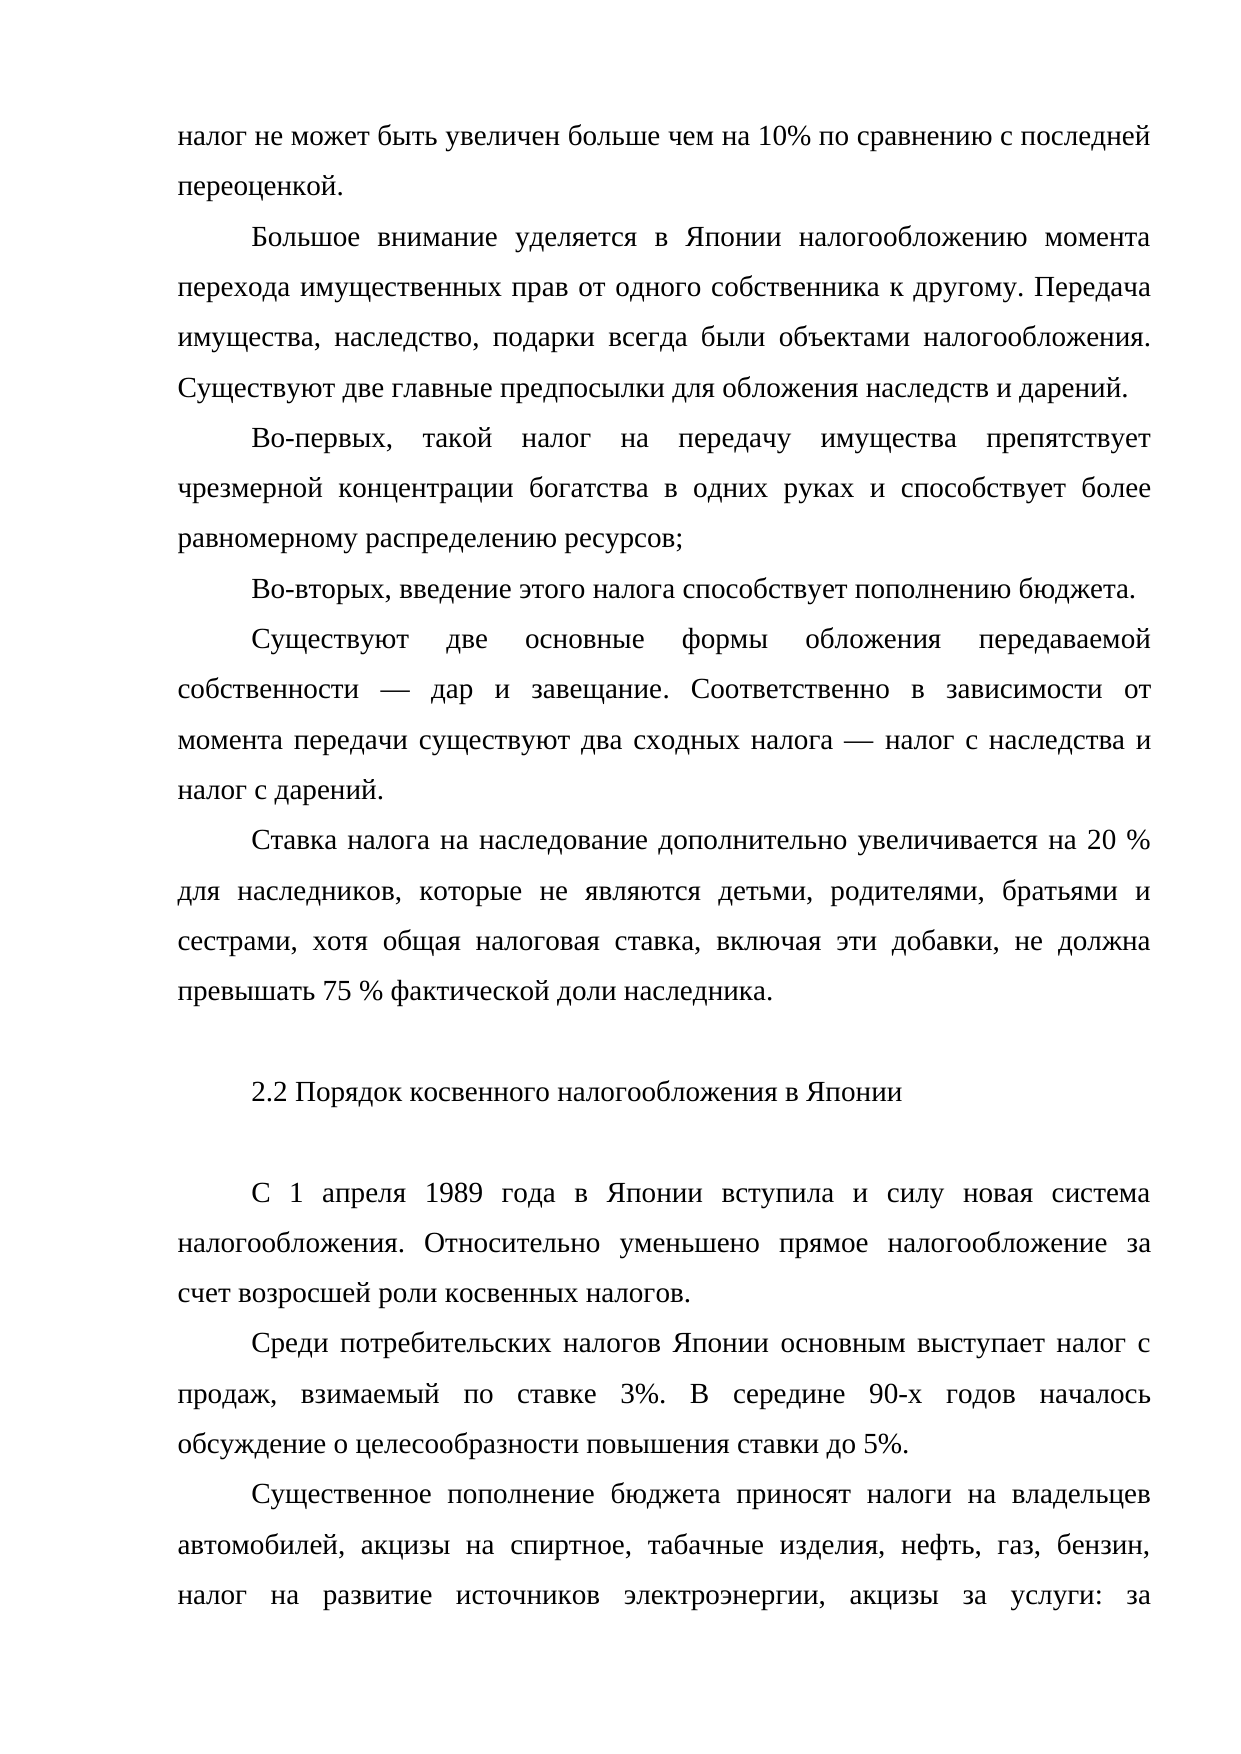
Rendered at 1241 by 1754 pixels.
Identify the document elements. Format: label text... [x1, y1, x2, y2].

text Среди потребительских налогов Японии основным выступает налог с продаж, взимаемый по ставке 3%. В середине 90-х годов началось обсуждение о целесообразности повышения ставки до 5%. [177, 1326, 1152, 1460]
text С 1 апреля 1989 года в Японии вступила и силу новая система налогообложения. Относительно уменьшено прямое налогообложение за счет возросшей роли косвенных налогов. [177, 1175, 1152, 1309]
text Во-первых, такой налог на передачу имущества препятствует чрезмерной концентрации богатства в одних руках и способствует более равномерному распределению ресурсов; [177, 420, 1152, 554]
text Существуют две основные формы обложения передаваемой собственности — дар и завещание. Соответственно в зависимости от момента передачи существуют два сходных налога — налог с наследства и налог с дарений. [177, 621, 1152, 806]
text Ставка налога на наследование дополнительно увеличивается на 20 % для наследников, которые не являются детьми, родителями, братьями и сестрами, хотя общая налоговая ставка, включая эти добавки, не должна превышать 75 % фактической доли наследника. [177, 822, 1152, 1007]
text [177, 1477, 1152, 1611]
text Большое внимание уделяется в Японии налогообложению момента перехода имущественных прав от одного собственника к другому. Передача имущества, наследство, подарки всегда были объектами налогообложения. Существуют две главные предпосылки для обложения наследств и дарений. [177, 219, 1152, 403]
text Во-вторых, введение этого налога способствует пополнению бюджета. [177, 571, 1152, 604]
text 2.2 Порядок косвенного налогообложения в Японии [177, 1074, 1152, 1108]
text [177, 118, 1152, 202]
